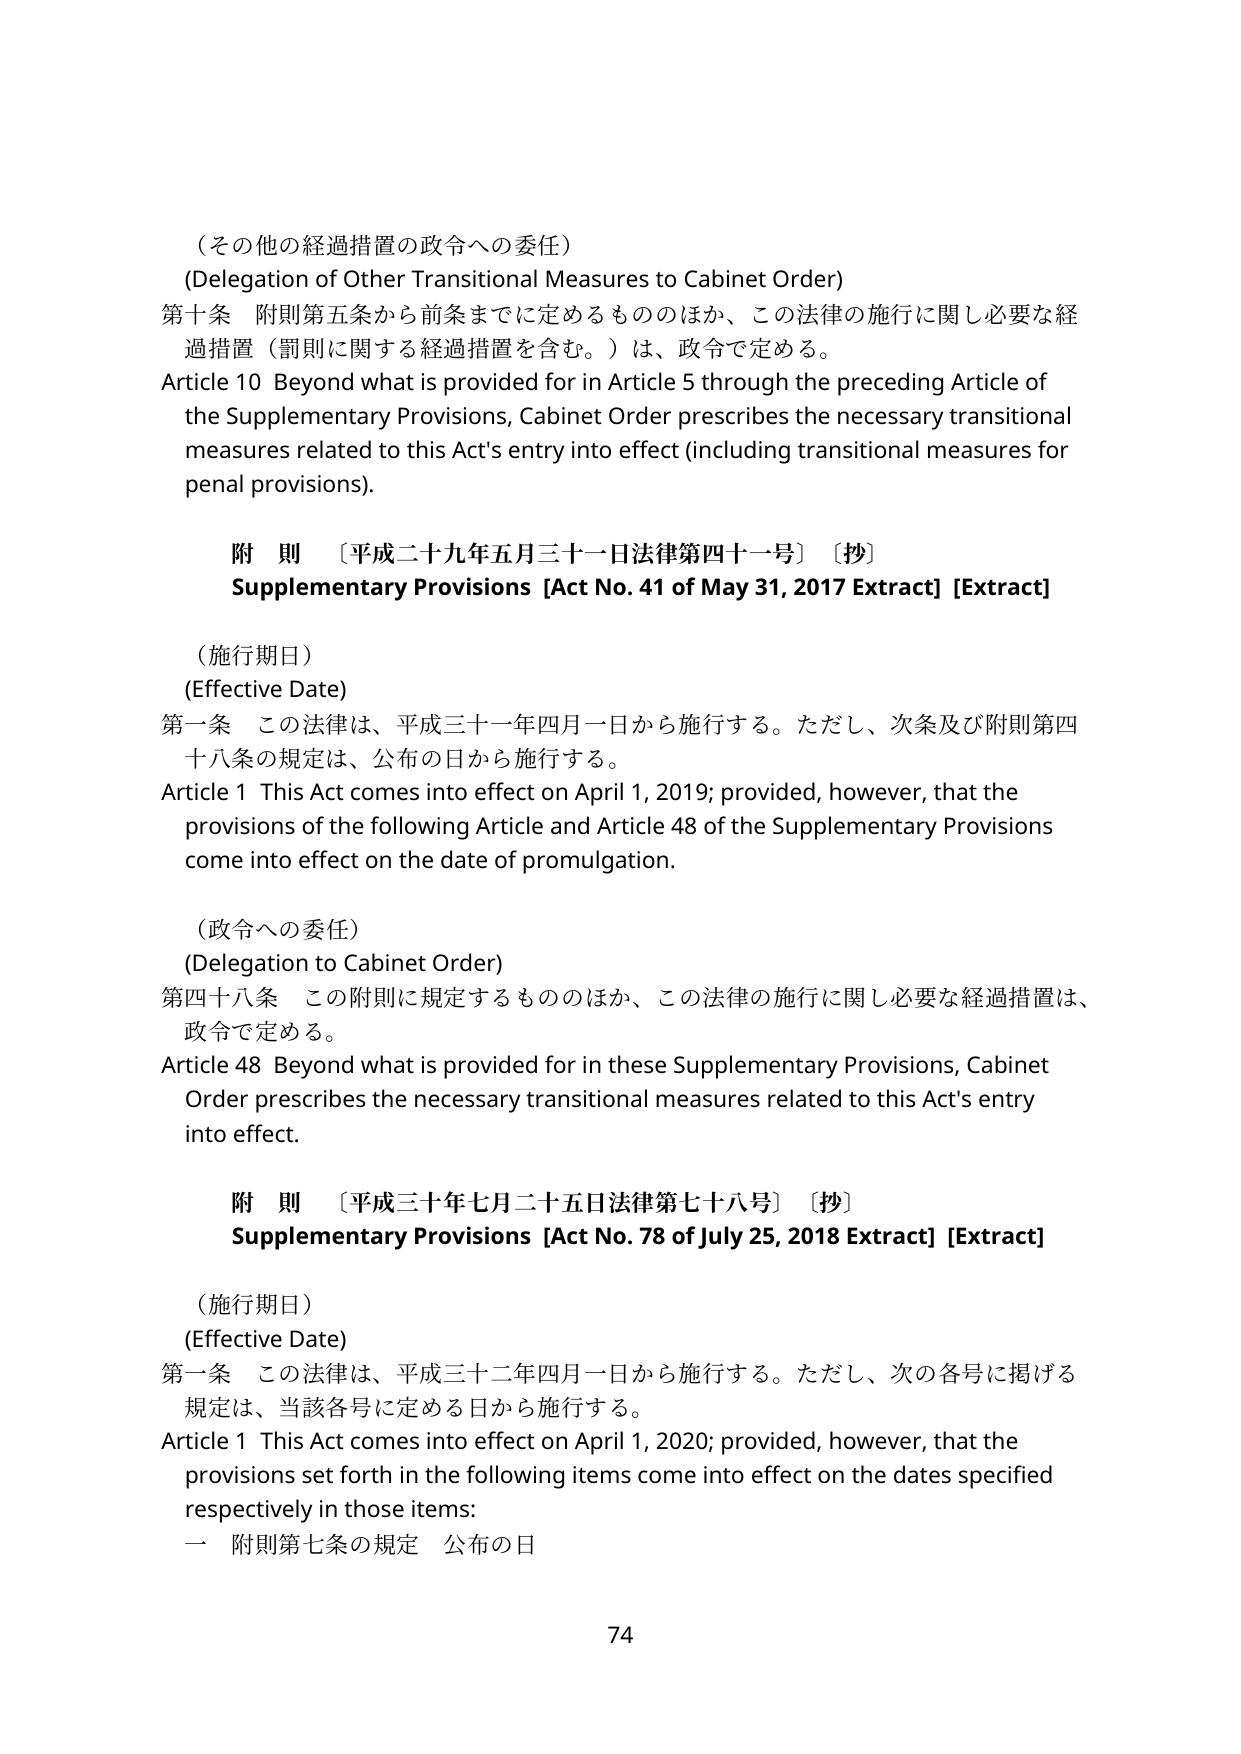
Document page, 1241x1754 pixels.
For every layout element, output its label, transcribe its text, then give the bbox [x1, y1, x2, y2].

text （政令への委任） [184, 911, 1079, 945]
text Article 1 This Act comes into effect on April 1, 2019; provided, however, that the provisions of the following Article and Article 48 of the Supplementary Provisions come into effect on the date of promulgation. [161, 774, 1079, 877]
text 一 附則第七条の規定 公布の日 [184, 1526, 1079, 1560]
text Article 48 Beyond what is provided for in these Supplementary Provisions, Cabinet Order prescribes the necessary transitional measures related to this Act's entry into effect. [161, 1048, 1079, 1150]
text 第一条 この法律は、平成三十二年四月一日から施行する。ただし、次の各号に掲げる規定は、当該各号に定める日から施行する。 [161, 1355, 1079, 1424]
text (Effective Date) [184, 672, 1079, 706]
text （施行期日） [184, 1287, 1079, 1321]
text Article 10 Beyond what is provided for in Article 5 through the preceding Article of the Supplementary Provisions, Cabinet Order prescribes the necessary transitional measures related to this Act's entry into effect (including transitional measures for penal provisions). [161, 364, 1079, 501]
text (Effective Date) [184, 1321, 1079, 1355]
text 第一条 この法律は、平成三十一年四月一日から施行する。ただし、次条及び附則第四十八条の規定は、公布の日から施行する。 [161, 706, 1079, 774]
text （施行期日） [184, 638, 1079, 672]
text （その他の経過措置の政令への委任） [184, 228, 1079, 262]
text 附 則 〔平成二十九年五月三十一日法律第四十一号〕〔抄〕 [230, 535, 1079, 569]
text Supplementary Provisions [Act No. 78 of July 25, 2018 Extract] [Extract] [230, 1219, 1079, 1253]
text 第四十八条 この附則に規定するもののほか、この法律の施行に関し必要な経過措置は、政令で定める。 [161, 979, 1079, 1048]
text 第十条 附則第五条から前条までに定めるもののほか、この法律の施行に関し必要な経過措置（罰則に関する経過措置を含む。）は、政令で定める。 [161, 296, 1079, 364]
text 附 則 〔平成三十年七月二十五日法律第七十八号〕〔抄〕 [230, 1184, 1079, 1219]
text Supplementary Provisions [Act No. 41 of May 31, 2017 Extract] [Extract] [230, 569, 1079, 604]
text (Delegation of Other Transitional Measures to Cabinet Order) [184, 262, 1079, 296]
text Article 1 This Act comes into effect on April 1, 2020; provided, however, that the provisions set forth in the following items come into effect on the dates specified respectively in those items: [161, 1424, 1079, 1526]
text (Delegation to Cabinet Order) [184, 945, 1079, 979]
